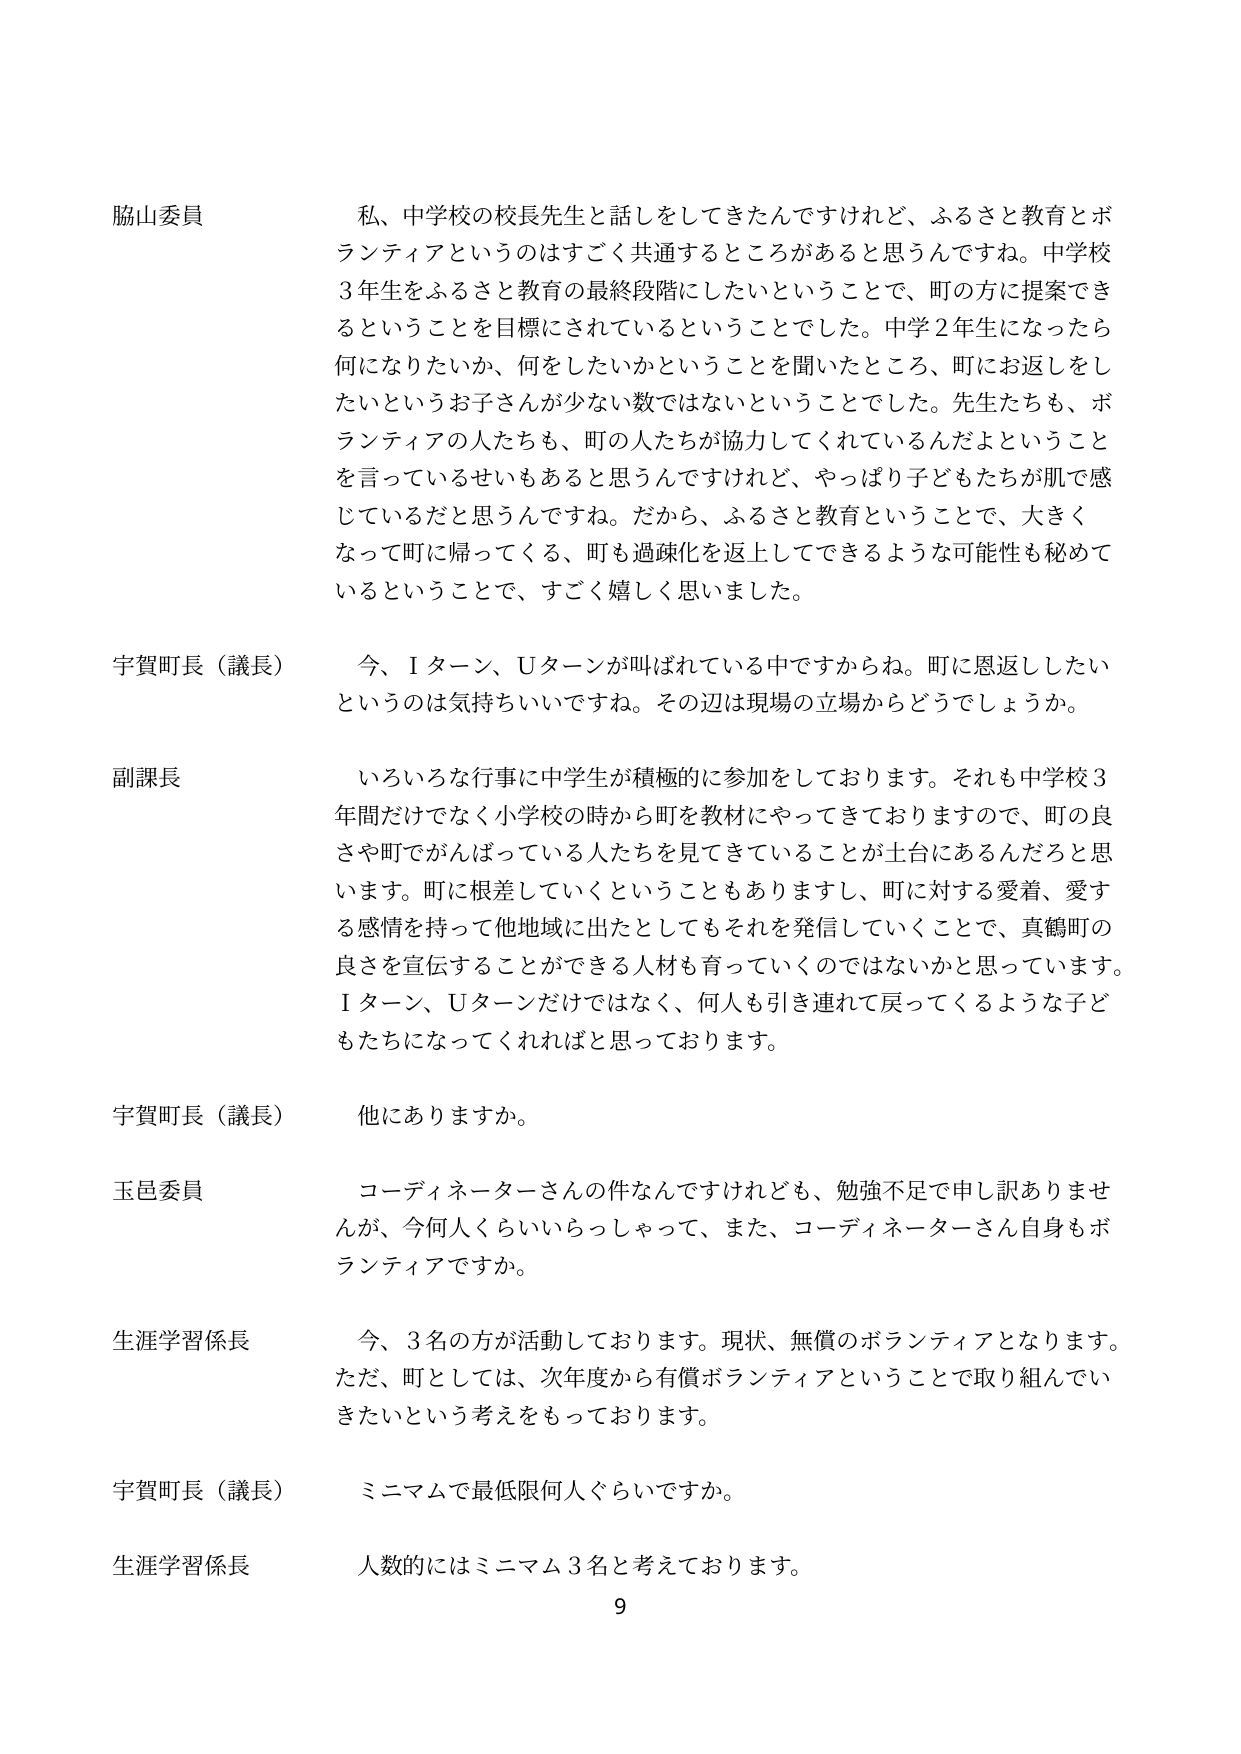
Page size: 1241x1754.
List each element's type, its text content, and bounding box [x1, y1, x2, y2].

text 宇賀町長（議長） 他にありますか。 [112, 1096, 1128, 1133]
text 副課長 いろいろな行事に中学生が積極的に参加をしております。それも中学校３年間だけでなく小学校の時から町を教材にやってきておりますので、町の良さや町でがんばっている人たちを見てきていることが土台にあるんだろと思います。町に根差していくということもありますし、町に対する愛着、愛する感情を持って他地域に出たとしてもそれを発信していくことで、真鶴町の良さを宣伝することができる人材も育っていくのではないかと思っています。Ｉターン、Ｕターンだけではなく、何人も引き連れて戻ってくるような子どもたちになってくれればと思っております。 [112, 758, 1128, 1058]
text 生涯学習係長 人数的にはミニマム３名と考えております。 [112, 1546, 1128, 1583]
text 宇賀町長（議長） 今、Ｉターン、Ｕターンが叫ばれている中ですからね。町に恩返ししたいというのは気持ちいいですね。その辺は現場の立場からどうでしょうか。 [112, 646, 1128, 721]
text 生涯学習係長 今、３名の方が活動しております。現状、無償のボランティアとなります。ただ、町としては、次年度から有償ボランティアということで取り組んでいきたいという考えをもっております。 [112, 1321, 1128, 1433]
text 脇山委員 私、中学校の校長先生と話しをしてきたんですけれど、ふるさと教育とボランティアというのはすごく共通するところがあると思うんですね。中学校３年生をふるさと教育の最終段階にしたいということで、町の方に提案できるということを目標にされているということでした。中学２年生になったら何になりたいか、何をしたいかということを聞いたところ、町にお返しをしたいというお子さんが少ない数ではないということでした。先生たちも、ボランティアの人たちも、町の人たちが協力してくれているんだよということを言っているせいもあると思うんですけれど、やっぱり子どもたちが肌で感じているだと思うんですね。だから、ふるさと教育ということで、大きくなって町に帰ってくる、町も過疎化を返上してできるような可能性も秘めているということで、すごく嬉しく思いました。 [112, 196, 1128, 608]
text 玉邑委員 コーディネーターさんの件なんですけれども、勉強不足で申し訳ありませんが、今何人くらいいらっしゃって、また、コーディネーターさん自身もボランティアですか。 [112, 1171, 1128, 1283]
text 宇賀町長（議長） ミニマムで最低限何人ぐらいですか。 [112, 1471, 1128, 1508]
